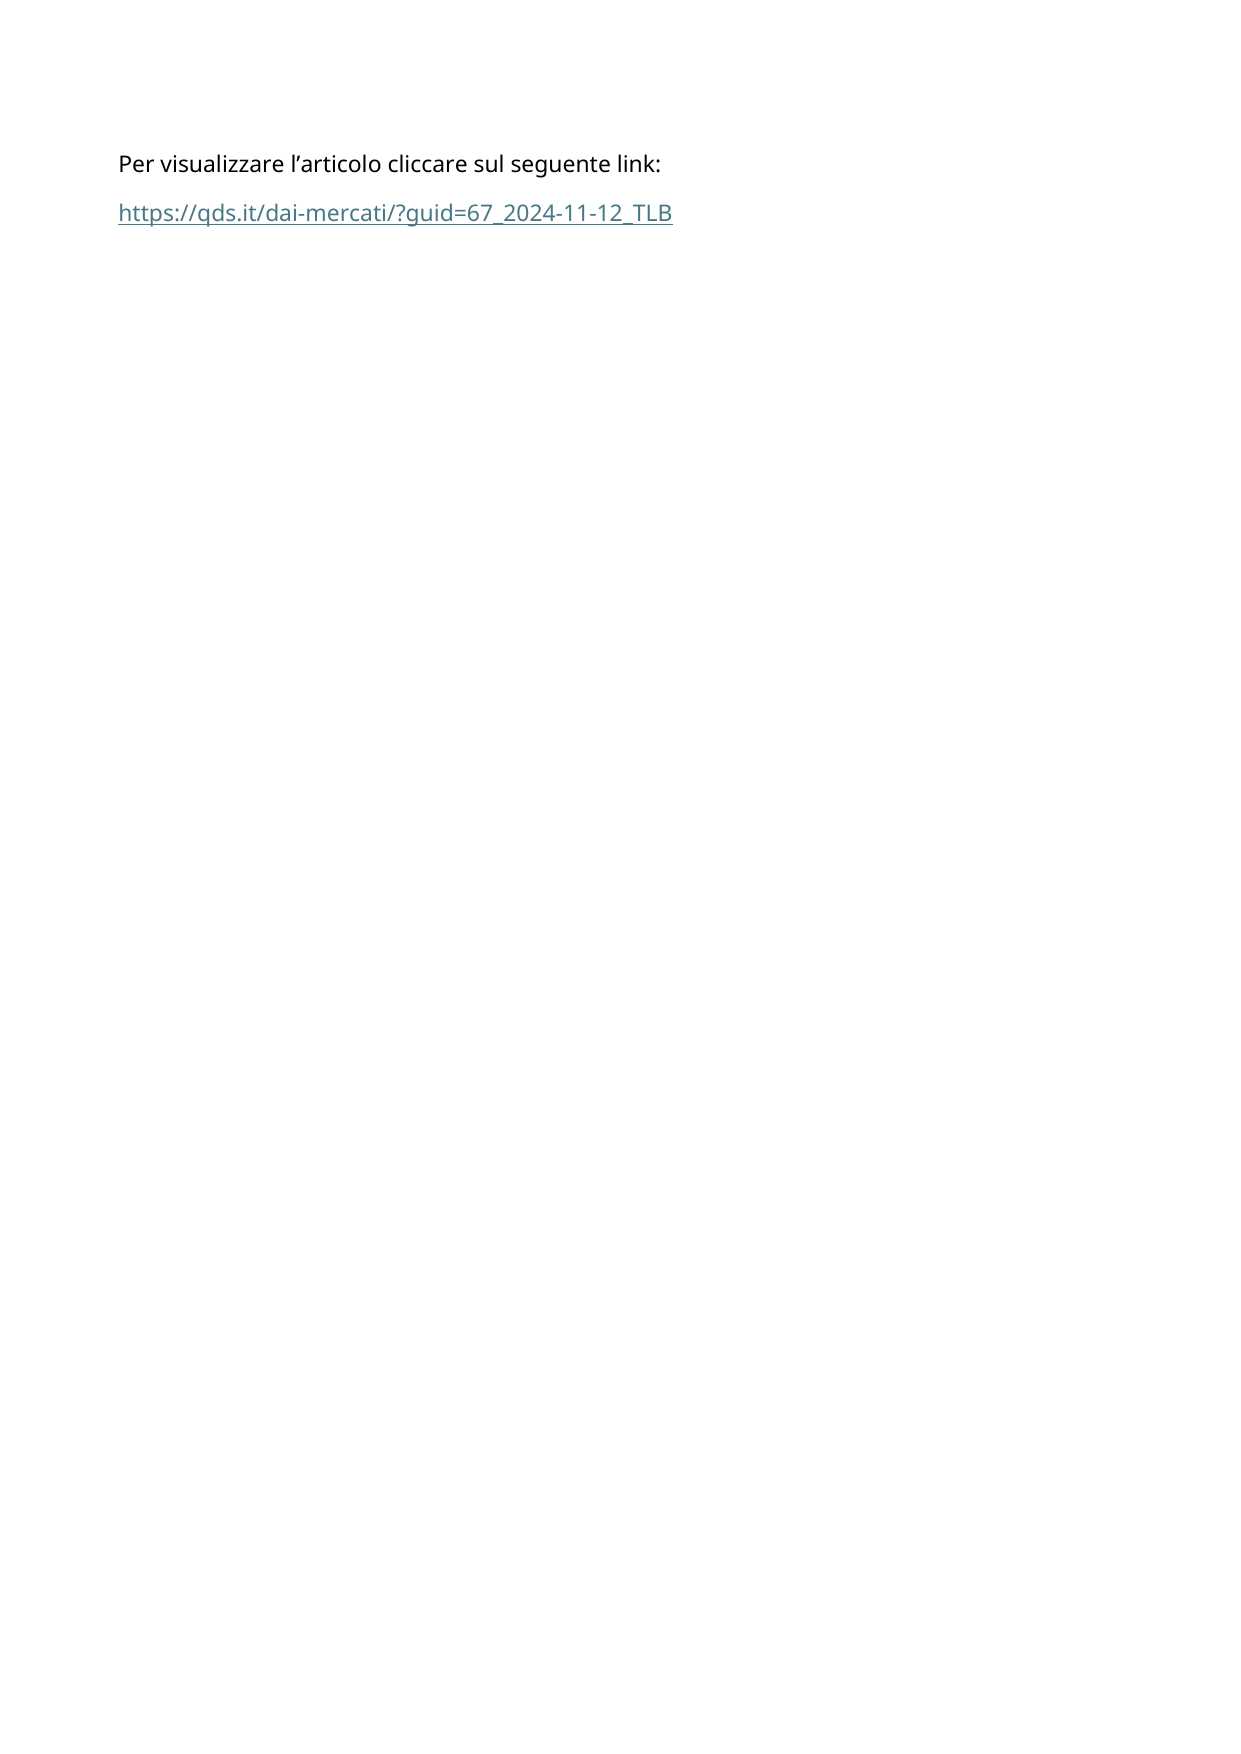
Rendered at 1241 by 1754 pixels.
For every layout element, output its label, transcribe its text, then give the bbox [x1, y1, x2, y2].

text https://qds.it/dai-mercati/?guid=67_2024-11-12_TLB [118, 197, 1122, 228]
text Per visualizzare l’articolo cliccare sul seguente link: [118, 148, 1122, 179]
